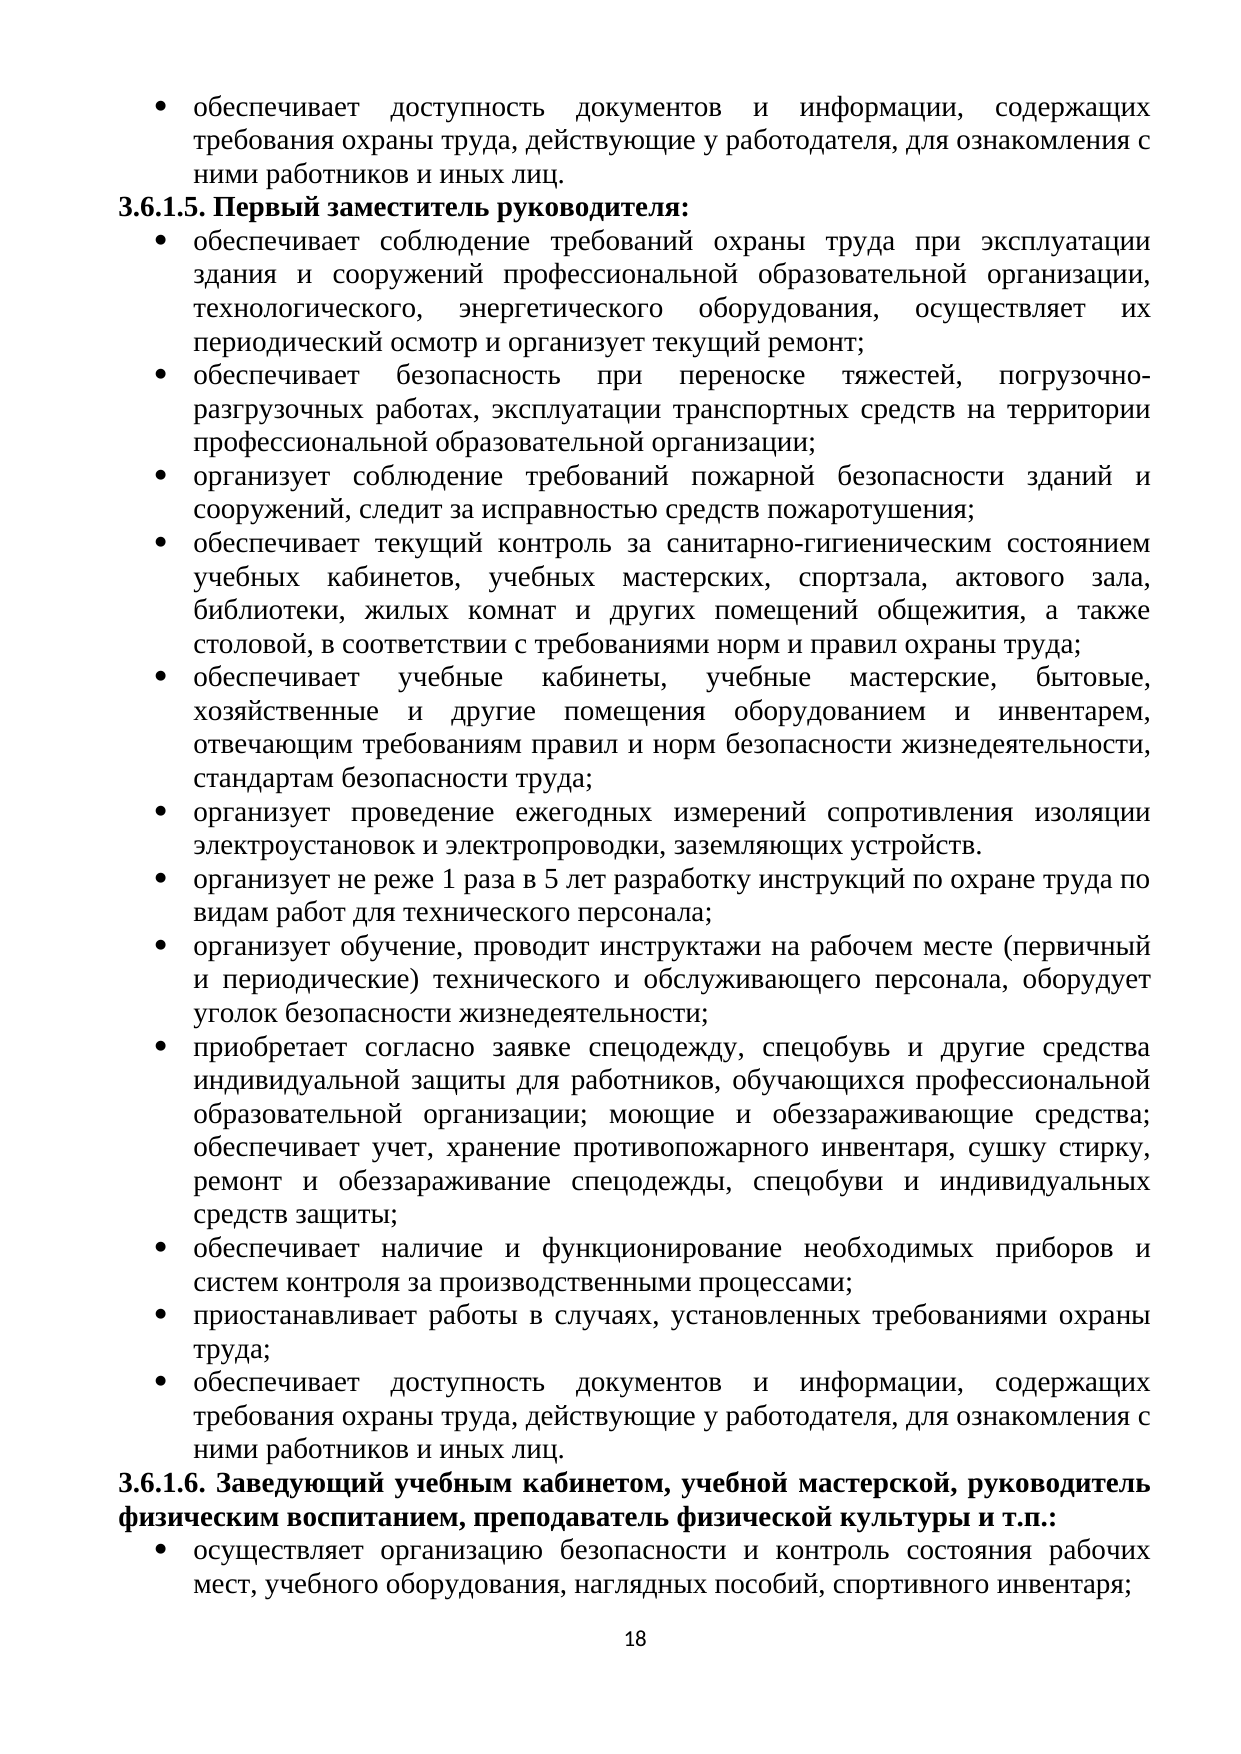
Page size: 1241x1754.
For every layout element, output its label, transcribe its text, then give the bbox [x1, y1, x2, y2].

list осуществляет организацию безопасности и контроль состояния рабочих мест, учебного оборудования, наглядных пособий, спортивного инвентаря; [156, 1532, 1152, 1599]
list обеспечивает текущий контроль за санитарно-гигиеническим состоянием учебных кабинетов, учебных мастерских, спортзала, актового зала, библиотеки, жилых комнат и других помещений общежития, а также столовой, в соответствии с требованиями норм и правил охраны труда; [156, 525, 1152, 659]
text 3.6.1.5. Первый заместитель руководителя: [118, 189, 1152, 223]
list организует соблюдение требований пожарной безопасности зданий и сооружений, следит за исправностью средств пожаротушения; [156, 458, 1152, 525]
list организует обучение, проводит инструктажи на рабочем месте (первичный и периодические) технического и обслуживающего персонала, оборудует уголок безопасности жизнедеятельности; [156, 928, 1152, 1029]
list приобретает согласно заявке спецодежду, спецобувь и другие средства индивидуальной защиты для работников, обучающихся профессиональной образовательной организации; моющие и обеззараживающие средства; обеспечивает учет, хранение противопожарного инвентаря, сушку стирку, ремонт и обеззараживание спецодежды, спецобуви и индивидуальных средств защиты; [156, 1029, 1152, 1230]
list организует не реже 1 раза в 5 лет разработку инструкций по охране труда по видам работ для технического персонала; [156, 861, 1152, 928]
list приостанавливает работы в случаях, установленных требованиями охраны труда; [156, 1297, 1152, 1364]
list обеспечивает учебные кабинеты, учебные мастерские, бытовые, хозяйственные и другие помещения оборудованием и инвентарем, отвечающим требованиям правил и норм безопасности жизнедеятельности, стандартам безопасности труда; [156, 659, 1152, 794]
list организует проведение ежегодных измерений сопротивления изоляции электроустановок и электропроводки, заземляющих устройств. [156, 794, 1152, 861]
list обеспечивает соблюдение требований охраны труда при эксплуатации здания и сооружений профессиональной образовательной организации, технологического, энергетического оборудования, осуществляет их периодический осмотр и организует текущий ремонт; [156, 223, 1152, 357]
list обеспечивает безопасность при переноске тяжестей, погрузочно-разгрузочных работах, эксплуатации транспортных средств на территории профессиональной образовательной организации; [156, 357, 1152, 458]
text 3.6.1.6. Заведующий учебным кабинетом, учебной мастерской, руководитель физическим воспитанием, преподаватель физической культуры и т.п.: [118, 1465, 1152, 1532]
list обеспечивает доступность документов и информации, содержащих требования охраны труда, действующие у работодателя, для ознакомления с ними работников и иных лиц. [156, 1364, 1152, 1465]
list обеспечивает наличие и функционирование необходимых приборов и систем контроля за производственными процессами; [156, 1230, 1152, 1297]
list обеспечивает доступность документов и информации, содержащих требования охраны труда, действующие у работодателя, для ознакомления с ними работников и иных лиц. [156, 89, 1152, 189]
